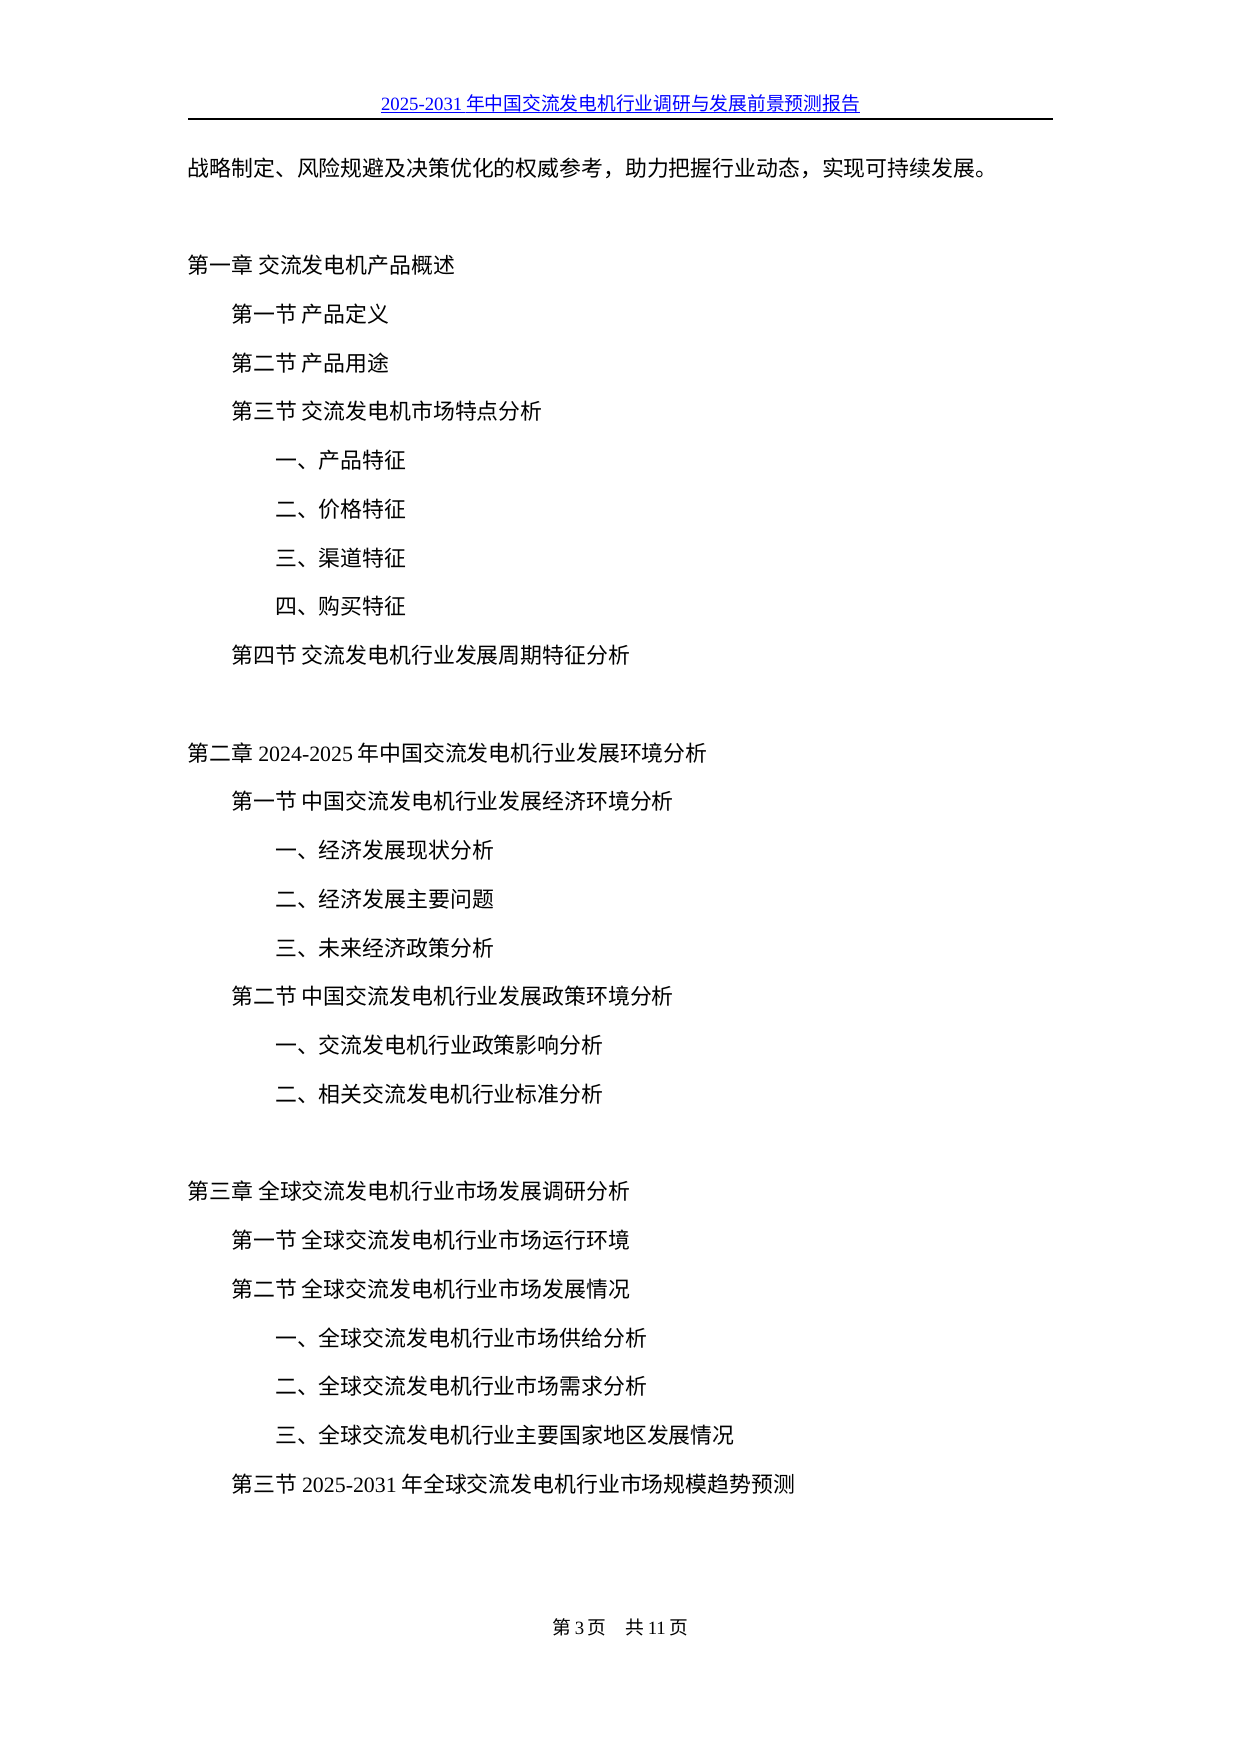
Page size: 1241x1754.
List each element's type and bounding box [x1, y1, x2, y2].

text [187, 150, 1053, 1499]
